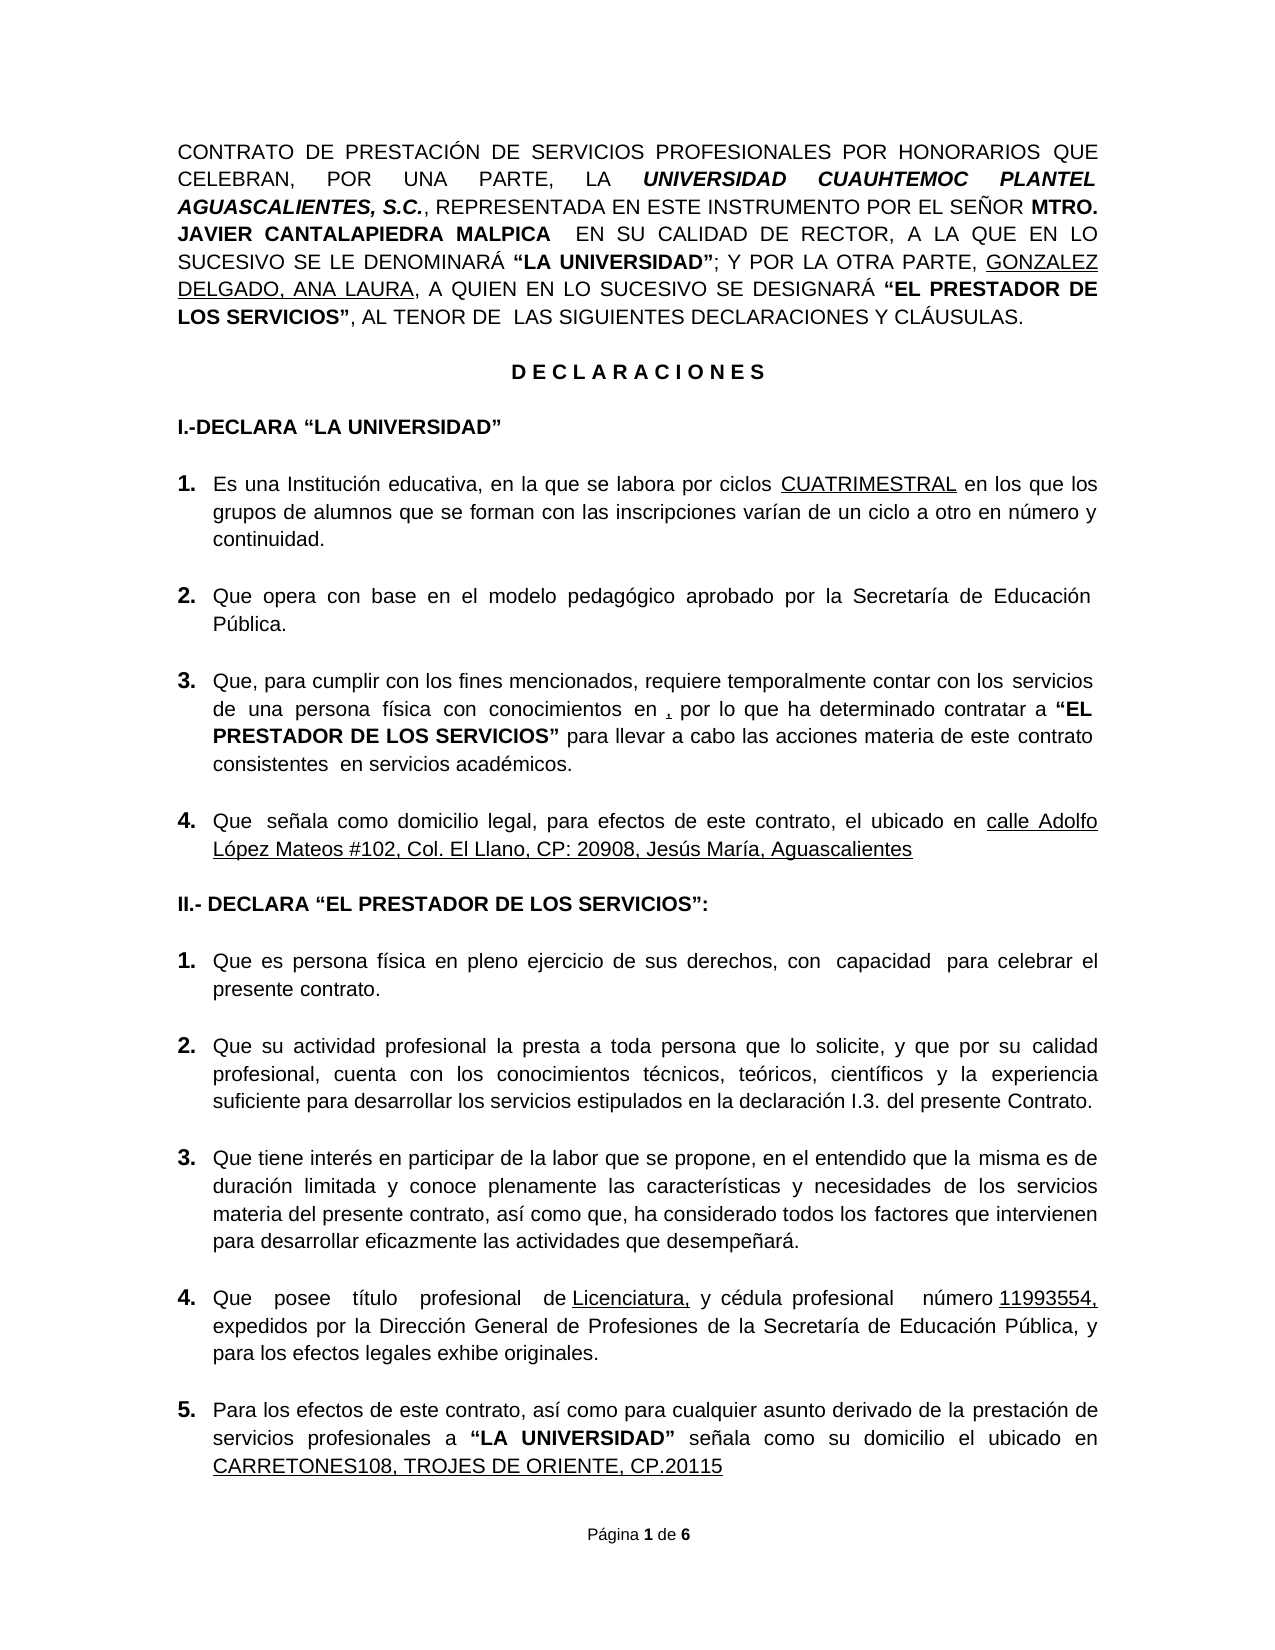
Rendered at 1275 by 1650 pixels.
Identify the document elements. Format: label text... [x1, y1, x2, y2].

list Que señala como domicilio legal, para efectos de este contrato, el ubicado en calle Adolfo López Mateos #102, Col. El Llano, CP: 20908, Jesús María, Aguascalientes [177, 807, 1098, 861]
list Que posee título profesional de Licenciatura, y cédula profesional número 11993554, expedidos por la Dirección General de Profesiones de la Secretaría de Educación Pública, y para los efectos legales exhibe originales. [177, 1284, 1098, 1365]
text CONTRATO DE PRESTACIÓN DE SERVICIOS PROFESIONALES POR HONORARIOS QUE CELEBRAN, POR UNA PARTE, LA UNIVERSIDAD CUAUHTEMOC PLANTEL AGUASCALIENTES, S.C., REPRESENTADA EN ESTE INSTRUMENTO POR EL SEÑOR MTRO. JAVIER CANTALAPIEDRA MALPICA EN SU CALIDAD DE RECTOR, A LA QUE EN LO SUCESIVO SE LE DENOMINARÁ “LA UNIVERSIDAD”; Y POR LA OTRA PARTE, GONZALEZ DELGADO, ANA LAURA, A QUIEN EN LO SUCESIVO SE DESIGNARÁ “EL PRESTADOR DE LOS SERVICIOS”, AL TENOR DE LAS SIGUIENTES DECLARACIONES Y CLÁUSULAS. [177, 139, 1098, 328]
subtitle II.- DECLARA “EL PRESTADOR DE LOS SERVICIOS”: [177, 892, 1110, 916]
text I.-DECLARA “LA UNIVERSIDAD” [177, 414, 1110, 438]
subtitle D E C L A R A C I O N E S [177, 359, 1098, 383]
list Que, para cumplir con los fines mencionados, requiere temporalmente contar con los servicios de una persona física con conocimientos en , por lo que ha determinado contratar a “EL PRESTADOR DE LOS SERVICIOS” para llevar a cabo las acciones materia de este contrato consistentes en servicios académicos. [177, 667, 1093, 776]
list Es una Institución educativa, en la que se labora por ciclos CUATRIMESTRAL en los que los grupos de alumnos que se forman con las inscripciones varían de un ciclo a otro en número y continuidad. [177, 469, 1098, 551]
list Que opera con base en el modelo pedagógico aprobado por la Secretaría de Educación Pública. [177, 582, 1092, 636]
list Que es persona física en pleno ejercicio de sus derechos, con capacidad para celebrar el presente contrato. [177, 947, 1098, 1001]
list Para los efectos de este contrato, así como para cualquier asunto derivado de la prestación de servicios profesionales a “LA UNIVERSIDAD” señala como su domicilio el ubicado en CARRETONES108, TROJES DE ORIENTE, CP.20115 [177, 1396, 1098, 1478]
list Que su actividad profesional la presta a toda persona que lo solicite, y que por su calidad profesional, cuenta con los conocimientos técnicos, teóricos, científicos y la experiencia suficiente para desarrollar los servicios estipulados en la declaración I.3. del presente Contrato. [177, 1032, 1098, 1113]
list Que tiene interés en participar de la labor que se propone, en el entendido que la misma es de duración limitada y conoce plenamente las características y necesidades de los servicios materia del presente contrato, así como que, ha considerado todos los factores que intervienen para desarrollar eficazmente las actividades que desempeñará. [177, 1144, 1098, 1253]
